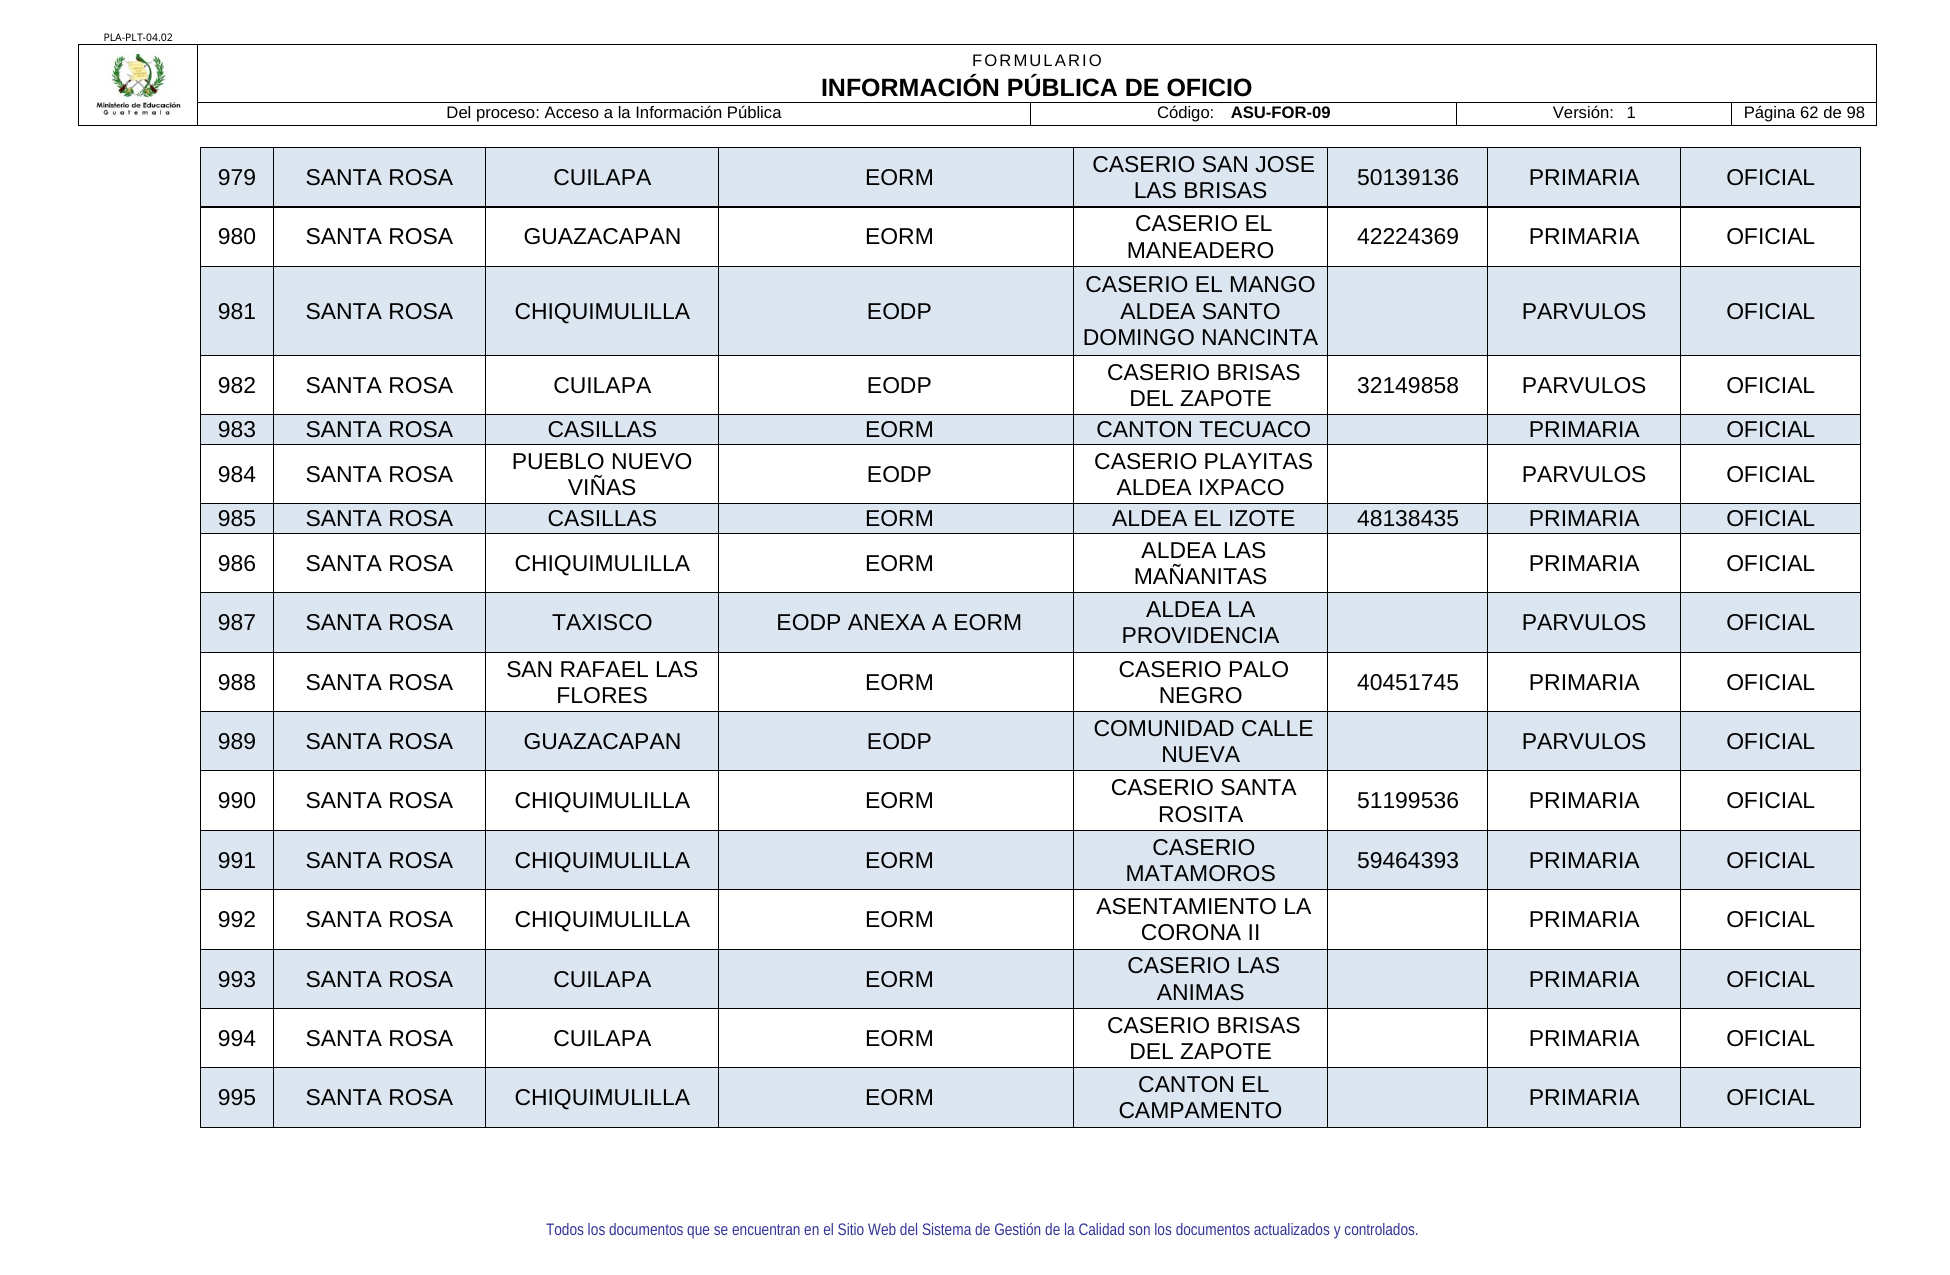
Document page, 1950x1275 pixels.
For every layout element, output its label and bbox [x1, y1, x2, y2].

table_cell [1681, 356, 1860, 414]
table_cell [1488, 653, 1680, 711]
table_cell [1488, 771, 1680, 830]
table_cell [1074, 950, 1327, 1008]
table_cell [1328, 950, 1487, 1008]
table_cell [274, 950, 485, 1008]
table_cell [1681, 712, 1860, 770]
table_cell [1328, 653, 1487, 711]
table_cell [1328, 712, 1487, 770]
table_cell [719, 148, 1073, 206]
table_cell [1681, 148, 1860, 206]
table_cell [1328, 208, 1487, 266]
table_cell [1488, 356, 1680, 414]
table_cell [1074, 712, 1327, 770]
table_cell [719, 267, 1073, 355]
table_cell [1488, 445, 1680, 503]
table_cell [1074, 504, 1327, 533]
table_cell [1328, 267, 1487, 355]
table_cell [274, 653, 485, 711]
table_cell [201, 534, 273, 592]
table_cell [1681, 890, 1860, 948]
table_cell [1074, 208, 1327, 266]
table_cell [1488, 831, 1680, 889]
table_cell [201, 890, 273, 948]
picture [95, 51, 181, 117]
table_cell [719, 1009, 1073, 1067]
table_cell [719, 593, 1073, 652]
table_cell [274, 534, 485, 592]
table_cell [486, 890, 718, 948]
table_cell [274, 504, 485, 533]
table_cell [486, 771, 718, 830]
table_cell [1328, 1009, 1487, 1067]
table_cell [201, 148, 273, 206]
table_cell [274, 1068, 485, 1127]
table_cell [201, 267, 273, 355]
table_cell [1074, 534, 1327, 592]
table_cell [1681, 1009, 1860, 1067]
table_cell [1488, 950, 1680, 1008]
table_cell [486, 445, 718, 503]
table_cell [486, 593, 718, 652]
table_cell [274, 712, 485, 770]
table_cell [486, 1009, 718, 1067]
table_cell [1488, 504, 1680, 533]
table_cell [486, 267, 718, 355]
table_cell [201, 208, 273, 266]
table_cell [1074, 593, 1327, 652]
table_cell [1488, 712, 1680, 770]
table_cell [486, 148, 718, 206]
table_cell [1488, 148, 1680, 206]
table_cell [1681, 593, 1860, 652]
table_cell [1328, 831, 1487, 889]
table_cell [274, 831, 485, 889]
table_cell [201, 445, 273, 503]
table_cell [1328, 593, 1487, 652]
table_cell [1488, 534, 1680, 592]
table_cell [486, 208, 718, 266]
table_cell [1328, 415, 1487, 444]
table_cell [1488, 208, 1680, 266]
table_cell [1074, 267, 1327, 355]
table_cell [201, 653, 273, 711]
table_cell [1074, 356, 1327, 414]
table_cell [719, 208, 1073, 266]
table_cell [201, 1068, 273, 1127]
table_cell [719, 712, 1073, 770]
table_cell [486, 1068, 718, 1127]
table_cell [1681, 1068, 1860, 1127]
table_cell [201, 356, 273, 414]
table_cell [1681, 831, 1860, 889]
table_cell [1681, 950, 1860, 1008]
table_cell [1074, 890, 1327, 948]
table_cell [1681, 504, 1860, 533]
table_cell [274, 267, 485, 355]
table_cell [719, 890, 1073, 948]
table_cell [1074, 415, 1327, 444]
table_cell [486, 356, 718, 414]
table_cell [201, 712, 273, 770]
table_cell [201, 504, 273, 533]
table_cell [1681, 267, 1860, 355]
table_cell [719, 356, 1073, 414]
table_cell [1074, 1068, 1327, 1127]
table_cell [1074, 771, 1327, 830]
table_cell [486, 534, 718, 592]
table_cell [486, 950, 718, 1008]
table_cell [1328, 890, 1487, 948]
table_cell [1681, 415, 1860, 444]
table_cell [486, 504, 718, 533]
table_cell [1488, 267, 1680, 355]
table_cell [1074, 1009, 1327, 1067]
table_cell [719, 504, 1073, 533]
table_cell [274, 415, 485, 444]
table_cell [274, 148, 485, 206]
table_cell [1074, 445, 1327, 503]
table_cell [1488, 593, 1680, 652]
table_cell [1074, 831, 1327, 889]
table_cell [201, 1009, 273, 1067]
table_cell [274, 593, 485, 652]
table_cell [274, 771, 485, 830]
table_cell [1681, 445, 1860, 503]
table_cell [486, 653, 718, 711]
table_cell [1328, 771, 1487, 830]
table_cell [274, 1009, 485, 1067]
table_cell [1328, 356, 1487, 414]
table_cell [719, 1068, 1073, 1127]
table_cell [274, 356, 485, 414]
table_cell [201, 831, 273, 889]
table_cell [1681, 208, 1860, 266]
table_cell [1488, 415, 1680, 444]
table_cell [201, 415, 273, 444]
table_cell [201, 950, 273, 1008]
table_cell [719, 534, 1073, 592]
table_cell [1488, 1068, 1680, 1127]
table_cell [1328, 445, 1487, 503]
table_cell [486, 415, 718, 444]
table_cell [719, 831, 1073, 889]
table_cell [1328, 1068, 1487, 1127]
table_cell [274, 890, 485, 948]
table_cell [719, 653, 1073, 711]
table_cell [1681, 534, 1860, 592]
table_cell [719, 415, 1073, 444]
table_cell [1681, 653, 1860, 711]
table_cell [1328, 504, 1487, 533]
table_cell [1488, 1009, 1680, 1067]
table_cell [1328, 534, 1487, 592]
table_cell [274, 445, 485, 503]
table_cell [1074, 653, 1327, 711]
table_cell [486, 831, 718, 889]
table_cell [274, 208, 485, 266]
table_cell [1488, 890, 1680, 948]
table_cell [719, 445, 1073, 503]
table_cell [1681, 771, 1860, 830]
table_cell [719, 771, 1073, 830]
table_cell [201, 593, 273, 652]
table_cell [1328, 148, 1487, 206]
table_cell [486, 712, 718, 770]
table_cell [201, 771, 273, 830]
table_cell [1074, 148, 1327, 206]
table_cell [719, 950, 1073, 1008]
